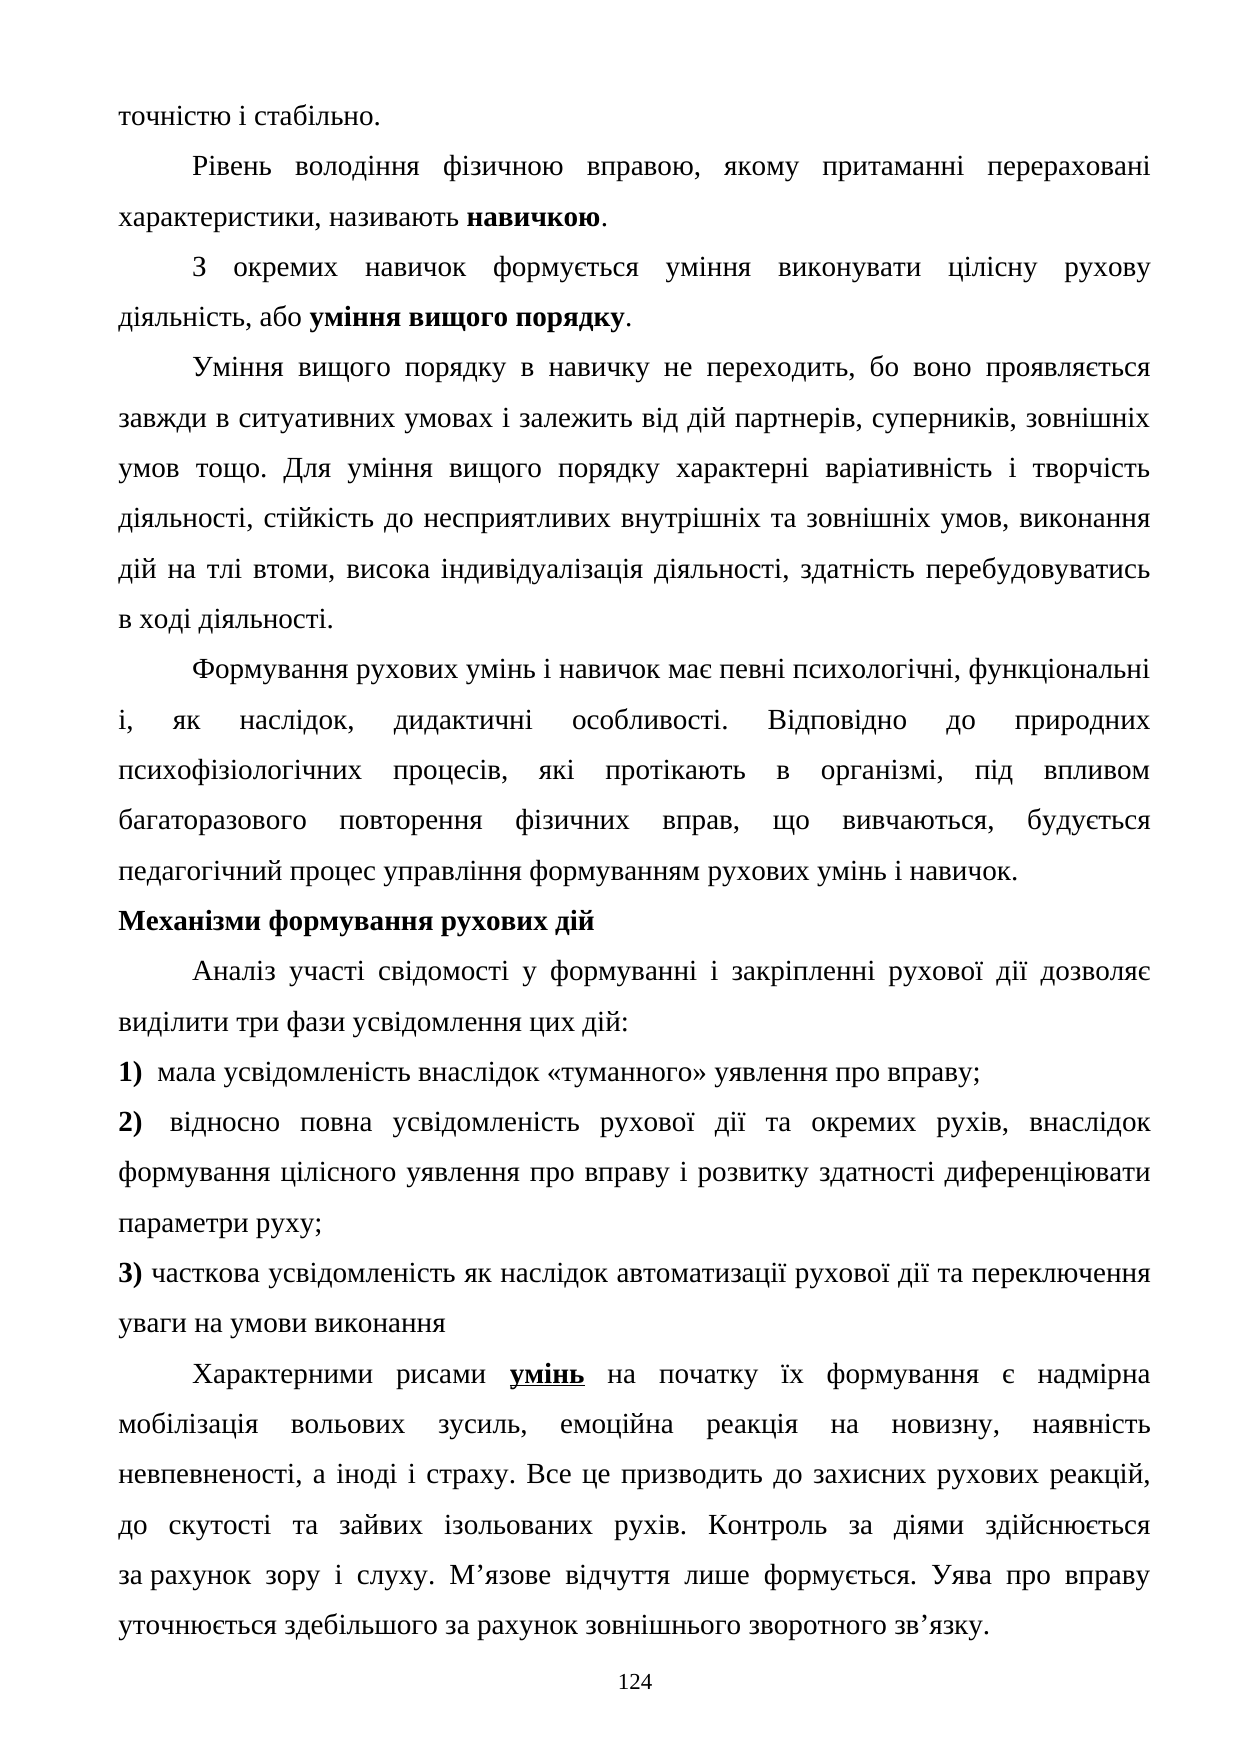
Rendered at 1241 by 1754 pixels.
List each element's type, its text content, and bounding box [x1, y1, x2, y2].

text Уміння вищого порядку в навичку не переходить, бо воно проявляється завжди в ситуативних умовах і залежить від дій партнерів, суперників, зовнішніх умов тощо. Для уміння вищого порядку характерні варіативність і творчість діяльності, стійкість до несприятливих внутрішніх та зовнішніх умов, виконання дій на тлі втоми, висока індивідуалізація діяльності, здатність перебудовуватись в ході діяльності. [118, 349, 1152, 635]
text Рівень володіння фізичною вправою, якому притаманні перераховані характеристики, називають навичкою. [118, 148, 1152, 232]
text Характерними рисами умінь на початку їх формування є надмірна мобілізація вольових зусиль, емоційна реакція на новизну, наявність невпевненості, а іноді і страху. Все це призводить до захисних рухових реакцій, до скутості та зайвих ізольованих рухів. Контроль за діями здійснюється за рахунок зору і слуху. М’язове відчуття лише формується. Уява про вправу уточнюється здебільшого за рахунок зовнішнього зворотного зв’язку. [118, 1356, 1152, 1641]
text Формування рухових умінь і навичок має певні психологічні, функціональні і, як наслідок, дидактичні особливості. Відповідно до природних психофізіологічних процесів, які протікають в організмі, під впливом багаторазового повторення фізичних вправ, що вивчаються, будується педагогічний процес управління формуванням рухових умінь і навичок. [118, 651, 1152, 886]
text Аналіз участі свідомості у формуванні і закріпленні рухової дії дозволяє виділити три фази усвідомлення цих дій: [118, 953, 1152, 1037]
text 3) часткова усвідомленість як наслідок автоматизації рухової дії та переключення уваги на умови виконання [118, 1255, 1152, 1339]
text 2) відносно повна усвідомленість рухової дії та окремих рухів, внаслідок формування цілісного уявлення про вправу і розвитку здатності диференціювати параметри руху; [118, 1104, 1152, 1238]
text З окремих навичок формується уміння виконувати цілісну рухову діяльність, або уміння вищого порядку. [118, 249, 1152, 333]
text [118, 98, 1152, 132]
text Механізми формування рухових дій [118, 903, 1152, 937]
text 1) мала усвідомленість внаслідок «туманного» уявлення про вправу; [118, 1054, 1152, 1087]
